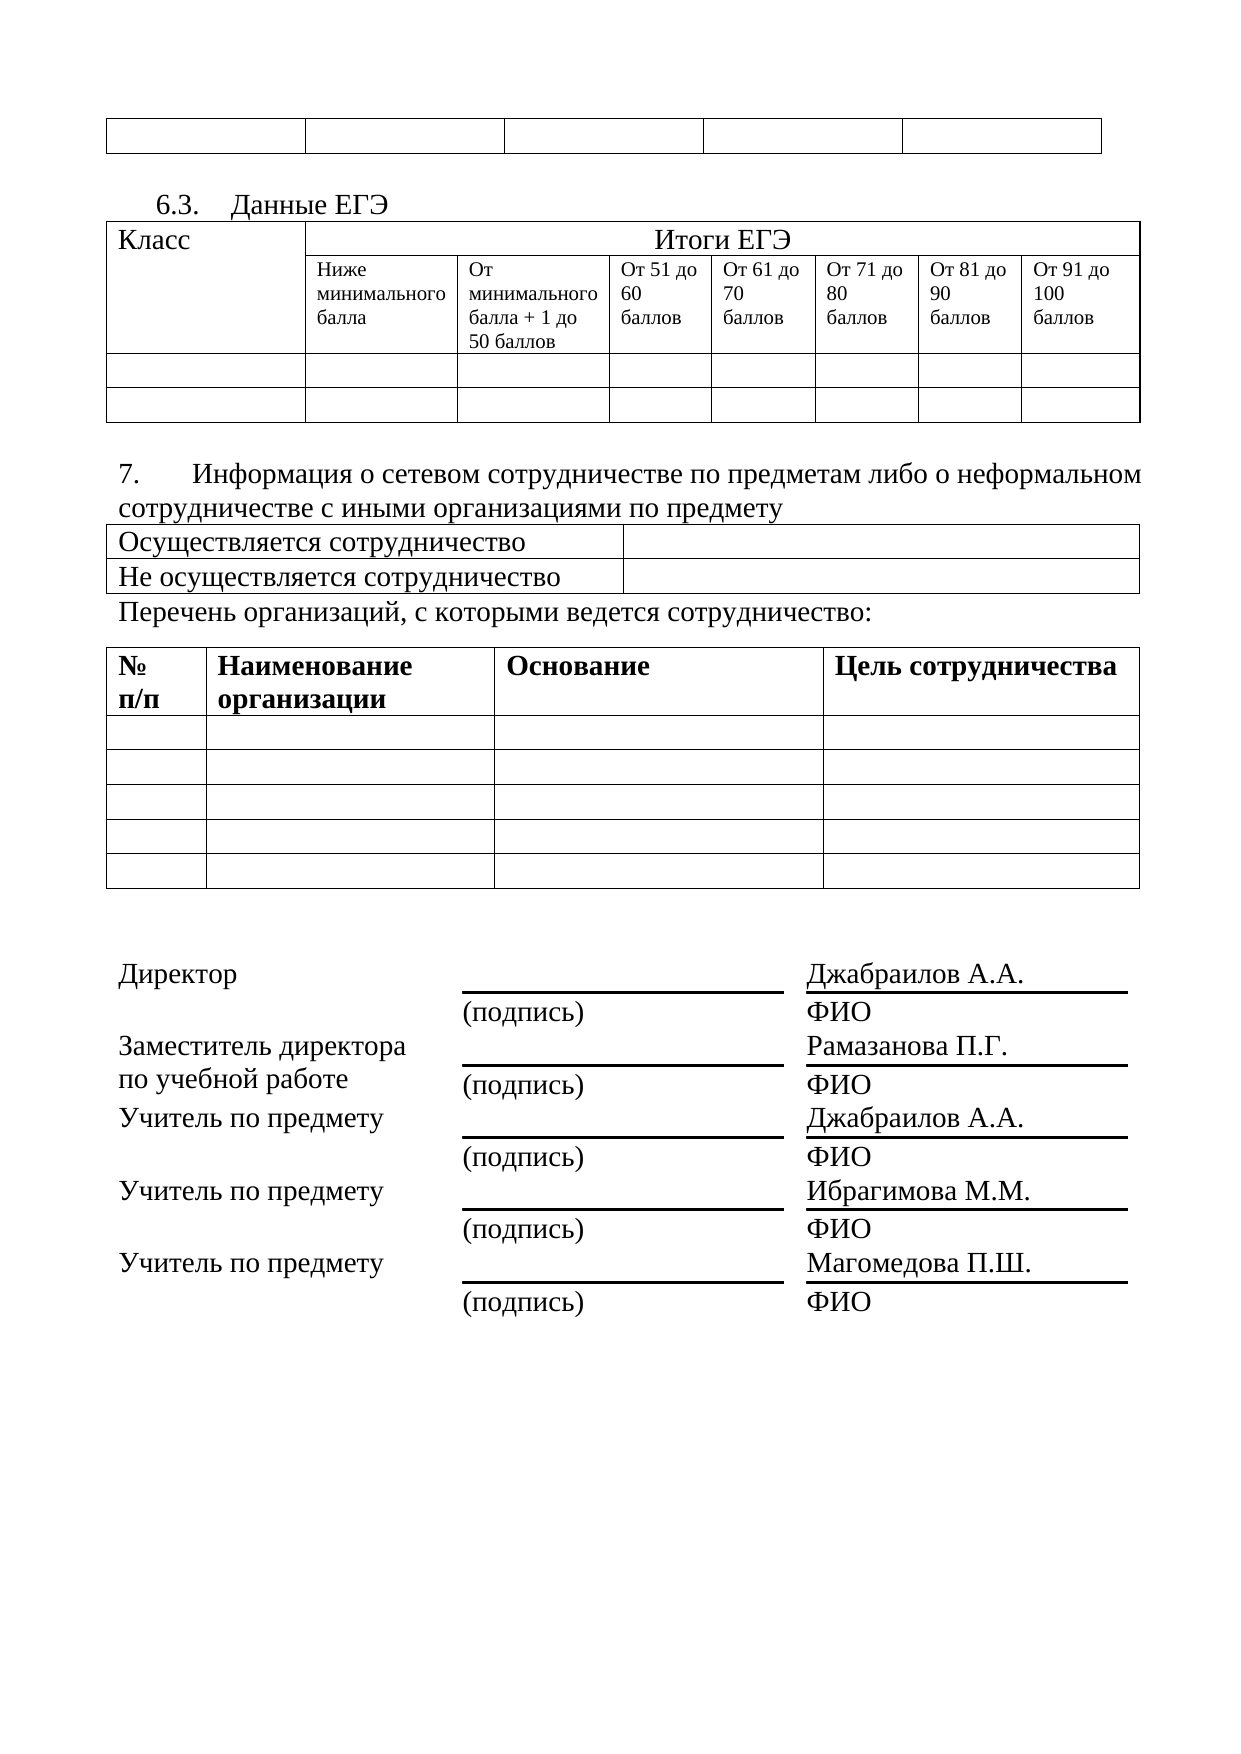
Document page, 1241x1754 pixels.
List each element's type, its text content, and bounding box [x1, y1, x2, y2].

table_header Наименование организации [207, 648, 494, 715]
table_cell [207, 785, 494, 818]
table_cell [306, 119, 504, 153]
text Перечень организаций, с которыми ведется сотрудничество: [118, 594, 1152, 627]
table_cell От 71 до 80 баллов [816, 256, 918, 353]
table_cell [107, 750, 206, 784]
table_cell (подпись) [451, 1100, 795, 1173]
table_header Директор [107, 956, 451, 1028]
table_cell [919, 388, 1021, 422]
table_cell [207, 716, 494, 749]
table_cell [919, 354, 1021, 387]
table_cell [306, 388, 457, 422]
table_cell (подпись) [451, 1245, 795, 1317]
table_cell От минимального балла + 1 до 50 баллов [458, 256, 609, 353]
table_cell [816, 388, 918, 422]
table_cell [107, 854, 206, 888]
table_cell [107, 388, 305, 422]
table_cell (подпись) [451, 1028, 795, 1100]
table_header Джабраилов А.А. ФИО [795, 956, 1139, 1028]
table_cell [824, 750, 1139, 784]
table_cell (подпись) [451, 1173, 795, 1245]
list Данные ЕГЭ [156, 187, 1152, 221]
table_cell [816, 354, 918, 387]
table_cell [610, 354, 711, 387]
table_header (подпись) [451, 956, 795, 1028]
table_cell [107, 119, 305, 153]
table_cell Заместитель директора по учебной работе [107, 1028, 451, 1100]
table_cell [207, 820, 494, 853]
table_cell [824, 820, 1139, 853]
table_cell [495, 716, 823, 749]
table_cell [306, 354, 457, 387]
table_cell От 61 до 70 баллов [712, 256, 815, 353]
table_cell От 91 до 100 баллов [1022, 256, 1139, 353]
table_cell [495, 750, 823, 784]
table_cell [824, 854, 1139, 888]
table_cell [824, 785, 1139, 818]
table_header Итоги ЕГЭ [306, 222, 1139, 255]
table_cell [624, 559, 1139, 593]
table_cell [505, 119, 703, 153]
table_cell Ниже минимального балла [306, 256, 457, 353]
table_cell [107, 785, 206, 818]
table_header Цель сотрудничества [824, 648, 1139, 715]
table_cell [704, 119, 902, 153]
table_cell Рамазанова П.Г. ФИО [795, 1028, 1139, 1100]
table_cell [458, 388, 609, 422]
table_header Класс [107, 222, 305, 353]
table_cell [495, 820, 823, 853]
table_cell [1022, 354, 1139, 387]
table_cell [107, 354, 305, 387]
table_cell [495, 785, 823, 818]
table_cell От 51 до 60 баллов [610, 256, 711, 353]
table_cell Учитель по предмету [107, 1245, 451, 1317]
table_header Основание [495, 648, 823, 715]
table_header Осуществляется сотрудничество [107, 525, 623, 558]
table_cell [712, 354, 815, 387]
table_cell [824, 716, 1139, 749]
table_cell [495, 854, 823, 888]
table_cell Магомедова П.Ш. ФИО [795, 1245, 1139, 1317]
table_cell [903, 119, 1101, 153]
table_cell Учитель по предмету [107, 1100, 451, 1173]
table_header № п/п [107, 648, 206, 715]
table_cell От 81 до 90 баллов [919, 256, 1021, 353]
table_cell [107, 820, 206, 853]
table_cell [610, 388, 711, 422]
table_cell [712, 388, 815, 422]
table_header [624, 525, 1139, 558]
table_cell [207, 854, 494, 888]
table_cell [458, 354, 609, 387]
table_cell Не осуществляется сотрудничество [107, 559, 623, 593]
table_cell [1022, 388, 1139, 422]
table_cell Джабраилов А.А. ФИО [795, 1100, 1139, 1173]
list Информация о сетевом сотрудничестве по предметам либо о неформальном сотрудничестве с иными организациями по предмету [118, 456, 1152, 523]
table_cell [207, 750, 494, 784]
table_cell [107, 716, 206, 749]
table_cell Учитель по предмету [107, 1173, 451, 1245]
table_cell Ибрагимова М.М. ФИО [795, 1173, 1139, 1245]
